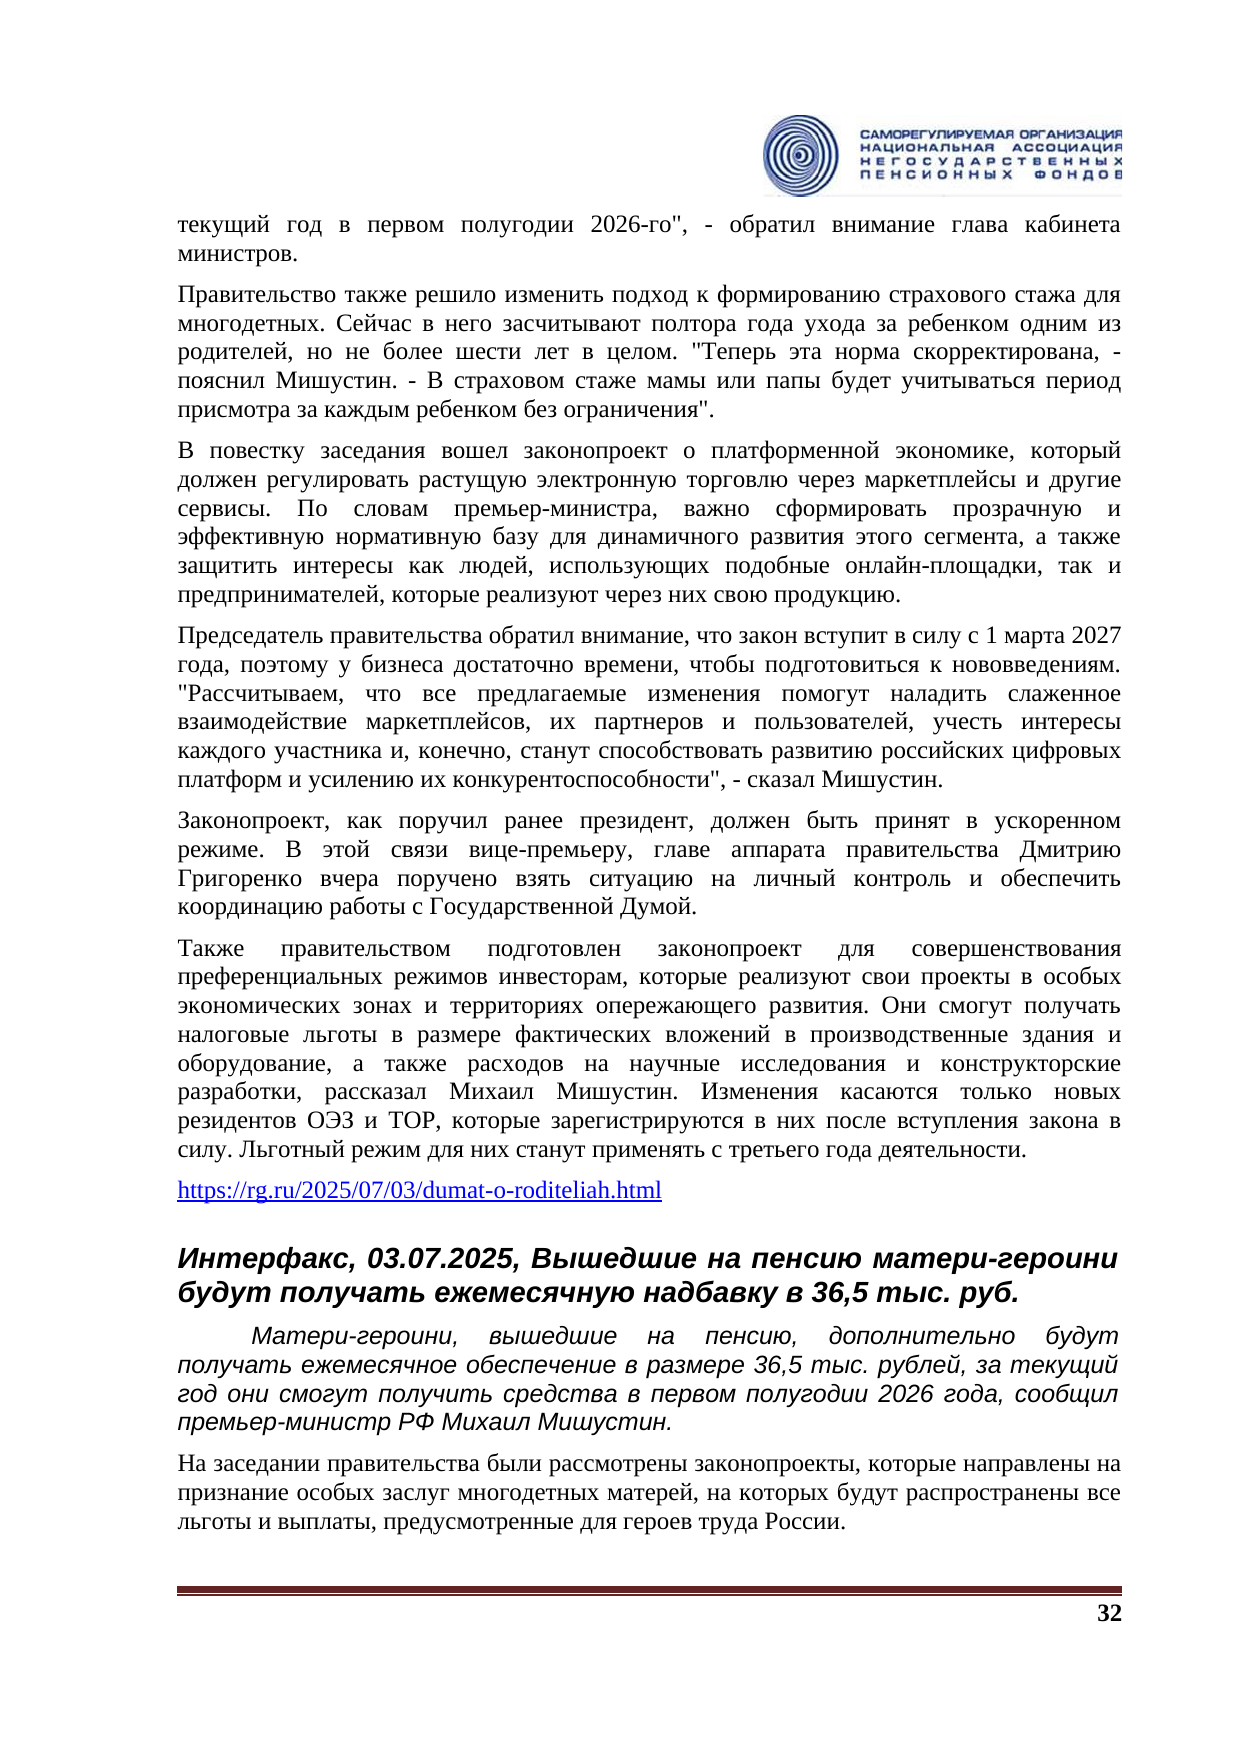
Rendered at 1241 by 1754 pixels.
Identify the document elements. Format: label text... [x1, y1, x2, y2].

text В повестку заседания вошел законопроект о платформенной экономике, который должен регулировать растущую электронную торговлю через маркетплейсы и другие сервисы. По словам премьер-министра, важно сформировать прозрачную и эффективную нормативную базу для динамичного развития этого сегмента, а также защитить интересы как людей, использующих подобные онлайн-площадки, так и предпринимателей, которые реализуют через них свою продукцию. [177, 435, 1122, 608]
text Законопроект, как поручил ранее президент, должен быть принят в ускоренном режиме. В этой связи вице-премьеру, главе аппарата правительства Дмитрию Григоренко вчера поручено взять ситуацию на личный контроль и обеспечить координацию работы с Государственной Думой. [177, 805, 1122, 920]
picture [763, 115, 1123, 197]
text Также правительством подготовлен законопроект для совершенствования преференциальных режимов инвесторам, которые реализуют свои проекты в особых экономических зонах и территориях опережающего развития. Они смогут получать налоговые льготы в размере фактических вложений в производственные здания и оборудование, а также расходов на научные исследования и конструкторские разработки, рассказал Михаил Мишустин. Изменения касаются только новых резидентов ОЭЗ и ТОР, которые зарегистрируются в них после вступления закона в силу. Льготный режим для них станут применять с третьего года деятельности. [177, 933, 1122, 1163]
text https://rg.ru/2025/07/03/dumat-o-roditeliah.html [177, 1175, 1122, 1204]
text Правительство также решило изменить подход к формированию страхового стажа для многодетных. Сейчас в него засчитывают полтора года ухода за ребенком одним из родителей, но не более шести лет в целом. "Теперь эта норма скорректирована, - пояснил Мишустин. - В страховом стаже мамы или папы будет учитываться период присмотра за каждым ребенком без ограничения". [177, 279, 1122, 423]
subtitle Интерфакс, 03.07.2025, Вышедшие на пенсию матери-героини будут получать ежемесячную надбавку в 36,5 тыс. руб. [177, 1241, 1122, 1308]
text На заседании правительства были рассмотрены законопроекты, которые направлены на признание особых заслуг многодетных матерей, на которых будут распространены все льготы и выплаты, предусмотренные для героев труда России. [177, 1448, 1122, 1535]
subtitle Матери-героини, вышедшие на пенсию, дополнительно будут получать ежемесячное обеспечение в размере 36,5 тыс. рублей, за текущий год они смогут получить средства в первом полугодии 2026 года, сообщил премьер-министр РФ Михаил Мишустин. [177, 1321, 1122, 1436]
text Председатель правительства обратил внимание, что закон вступит в силу с 1 марта 2027 года, поэтому у бизнеса достаточно времени, чтобы подготовиться к нововведениям. "Рассчитываем, что все предлагаемые изменения помогут наладить слаженное взаимодействие маркетплейсов, их партнеров и пользователей, учесть интересы каждого участника и, конечно, станут способствовать развитию российских цифровых платформ и усилению их конкурентоспособности", - сказал Мишустин. [177, 620, 1122, 793]
